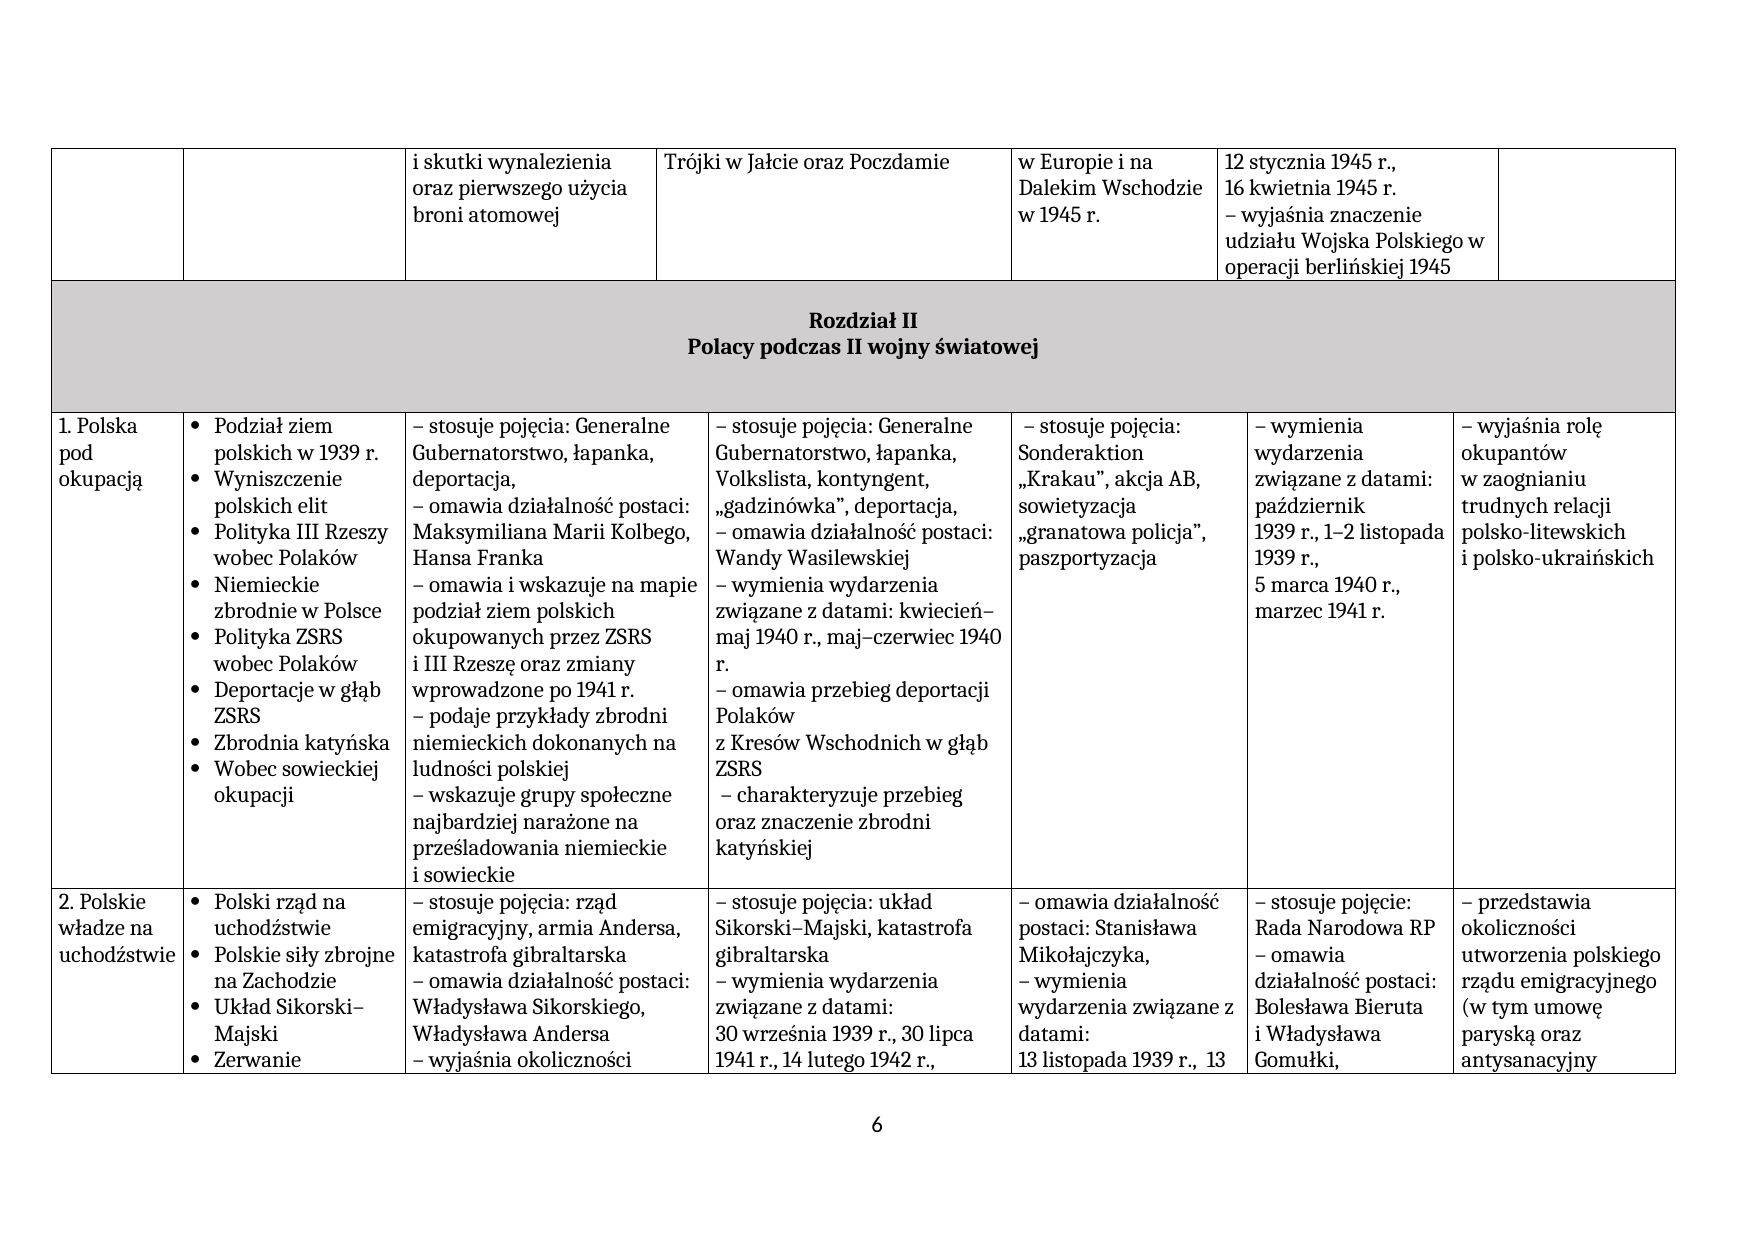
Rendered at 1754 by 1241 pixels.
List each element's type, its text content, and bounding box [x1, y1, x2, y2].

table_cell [52, 889, 183, 1073]
table_cell Podział ziem polskich w 1939 r. Wyniszczenie polskich elit Polityka III Rzeszy wobec Polaków Niemieckie zbrodnie w Polsce Polityka ZSRS wobec Polaków Deportacje w głąb ZSRS Zbrodnia katyńska Wobec sowieckiej okupacji [184, 413, 405, 888]
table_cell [657, 149, 1011, 280]
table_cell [1012, 889, 1247, 1073]
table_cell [1218, 149, 1498, 280]
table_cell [406, 889, 708, 1073]
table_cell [1248, 889, 1453, 1073]
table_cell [406, 149, 656, 280]
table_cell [184, 149, 405, 280]
table_cell – stosuje pojęcia: Sonderaktion „Krakau”, akcja AB, sowietyzacja „granatowa policja”, paszportyzacja [1012, 413, 1247, 888]
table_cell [1012, 149, 1217, 280]
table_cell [709, 889, 1011, 1073]
table_cell – stosuje pojęcia: Generalne Gubernatorstwo, łapanka, deportacja, – omawia działalność postaci: Maksymiliana Marii Kolbego, Hansa Franka – omawia i wskazuje na mapie podział ziem polskich okupowanych przez ZSRS i III Rzeszę oraz zmiany wprowadzone po 1941 r. – podaje przykłady zbrodni niemieckich dokonanych na ludności polskiej – wskazuje grupy społeczne najbardziej narażone na prześladowania niemieckie i sowieckie [406, 413, 708, 888]
table_cell – stosuje pojęcia: Generalne Gubernatorstwo, łapanka, Volkslista, kontyngent, „gadzinówka”, deportacja, – omawia działalność postaci: Wandy Wasilewskiej – wymienia wydarzenia związane z datami: kwiecień–maj 1940 r., maj–czerwiec 1940 r. – omawia przebieg deportacji Polaków z Kresów Wschodnich w głąb ZSRS – charakteryzuje przebieg oraz znaczenie zbrodni katyńskiej [709, 413, 1011, 888]
table_cell – wymienia wydarzenia związane z datami: październik 1939 r., 1–2 listopada 1939 r., 5 marca 1940 r., marzec 1941 r. [1248, 413, 1453, 888]
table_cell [184, 889, 405, 1073]
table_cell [52, 149, 183, 280]
table_cell – wyjaśnia rolę okupantów w zaognianiu trudnych relacji polsko-litewskich i polsko-ukraińskich [1454, 413, 1675, 888]
table_cell Rozdział II Polacy podczas II wojny światowej [52, 281, 1675, 412]
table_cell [1454, 889, 1675, 1073]
table_cell 1. Polska pod okupacją [52, 413, 183, 888]
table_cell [1499, 149, 1675, 280]
